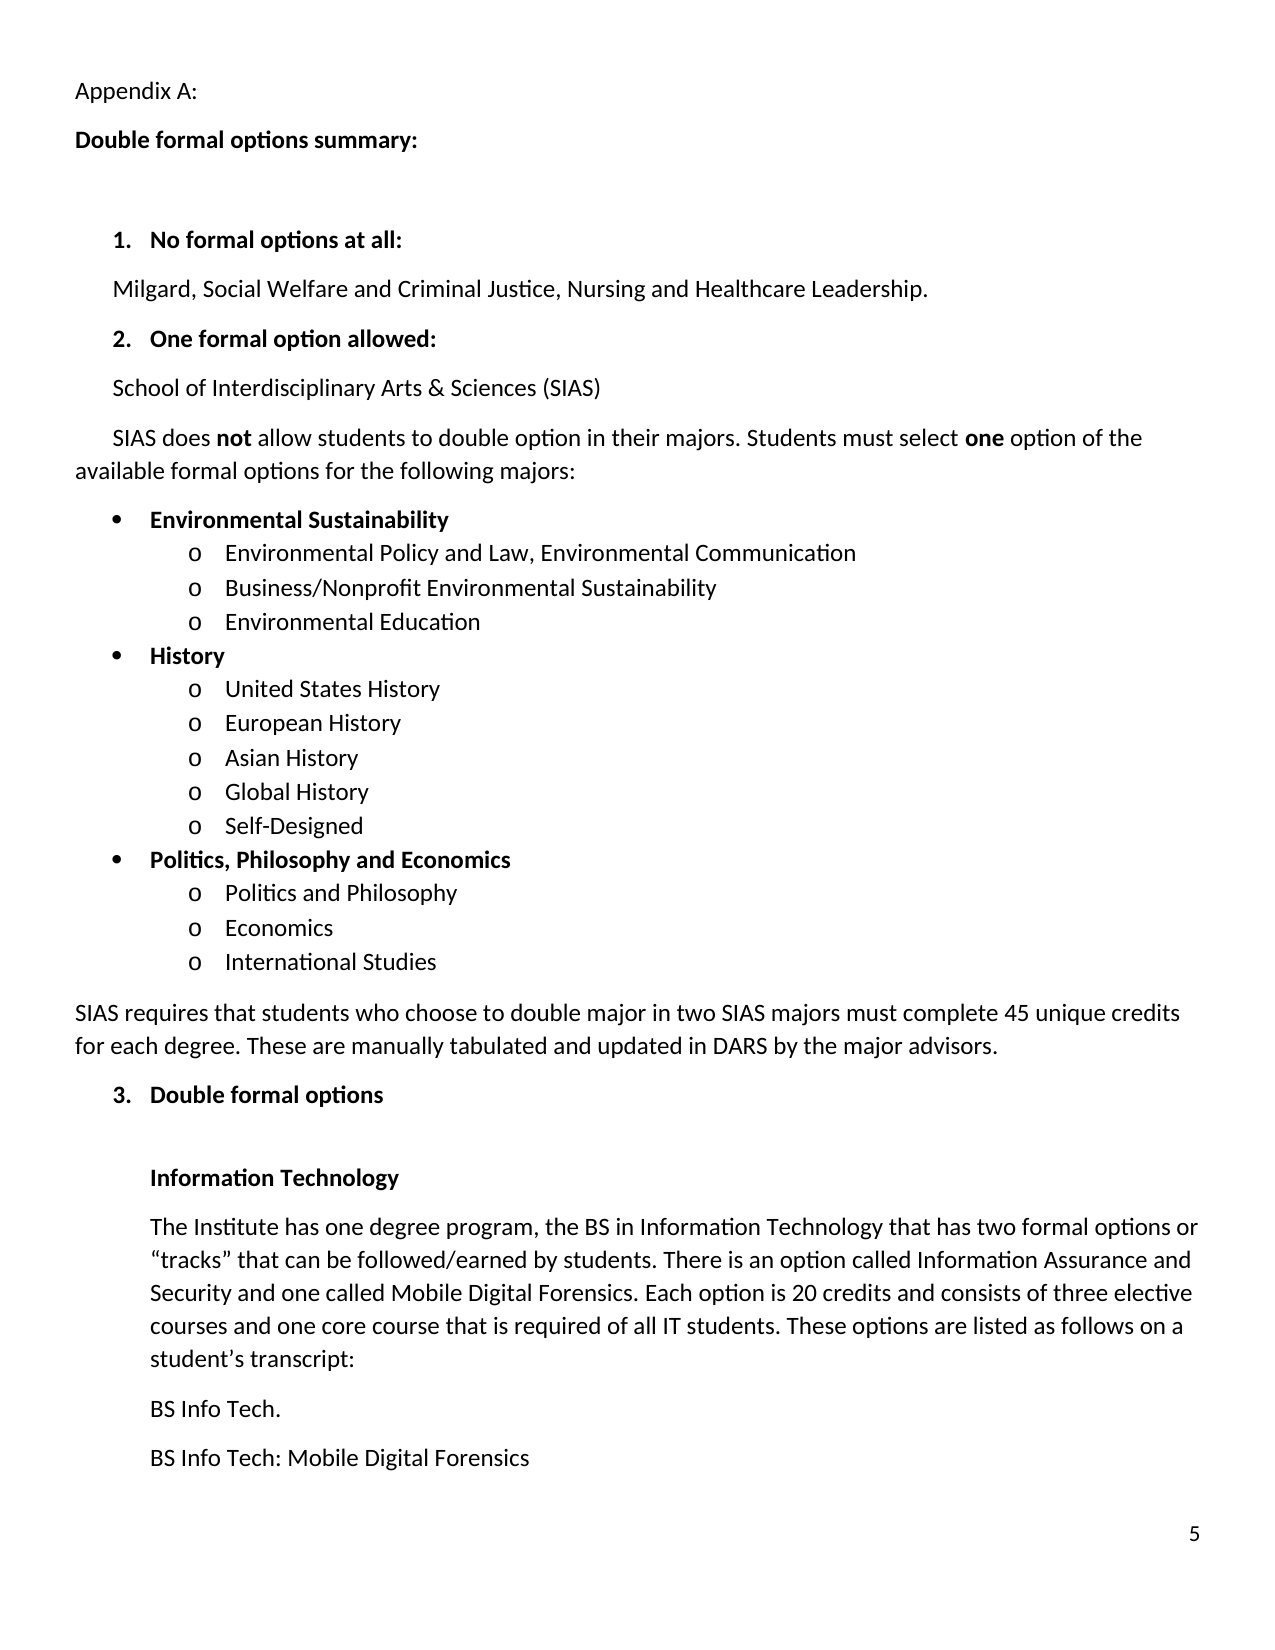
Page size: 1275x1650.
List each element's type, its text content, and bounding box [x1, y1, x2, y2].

list United States History [187, 673, 1200, 705]
list Environmental Policy and Law, Environmental Communication [187, 537, 1200, 569]
text BS Info Tech: Mobile Digital Forensics [75, 1442, 1200, 1473]
list Business/Nonprofit Environmental Sustainability [187, 572, 1200, 603]
list Global History [187, 776, 1200, 808]
list International Studies [187, 946, 1200, 978]
text SIAS requires that students who choose to double major in two SIAS majors must complete 45 unique credits for each degree. These are manually tabulated and updated in DARS by the major advisors. [75, 997, 1200, 1060]
list No formal options at all: [112, 224, 1200, 254]
list History [112, 640, 1200, 671]
text School of Interdisciplinary Arts & Sciences (SIAS) [75, 372, 1200, 403]
text Milgard, Social Welfare and Criminal Justice, Nursing and Healthcare Leadership. [75, 273, 1200, 304]
text Appendix A: [75, 75, 1200, 106]
list One formal option allowed: [112, 323, 1200, 353]
list Politics and Philosophy [187, 877, 1200, 909]
list Politics, Philosophy and Economics [112, 844, 1200, 875]
list Economics [187, 912, 1200, 943]
list Environmental Sustainability [112, 504, 1200, 535]
list European History [187, 707, 1200, 739]
list Environmental Education [187, 606, 1200, 638]
text The Institute has one degree program, the BS in Information Technology that has two formal options or “tracks” that can be followed/earned by students. There is an option called Information Assurance and Security and one called Mobile Digital Forensics. Each option is 20 credits and consists of three elective courses and one core course that is required of all IT students. These options are listed as follows on a student’s transcript: [150, 1212, 1200, 1374]
list Asian History [187, 742, 1200, 773]
text Information Technology [75, 1162, 1200, 1192]
text SIAS does not allow students to double option in their majors. Students must select one option of the available formal options for the following majors: [75, 422, 1200, 486]
text BS Info Tech. [75, 1393, 1200, 1423]
list Self-Designed [187, 810, 1200, 842]
list Double formal options [112, 1079, 1200, 1110]
text Double formal options summary: [75, 124, 1200, 155]
